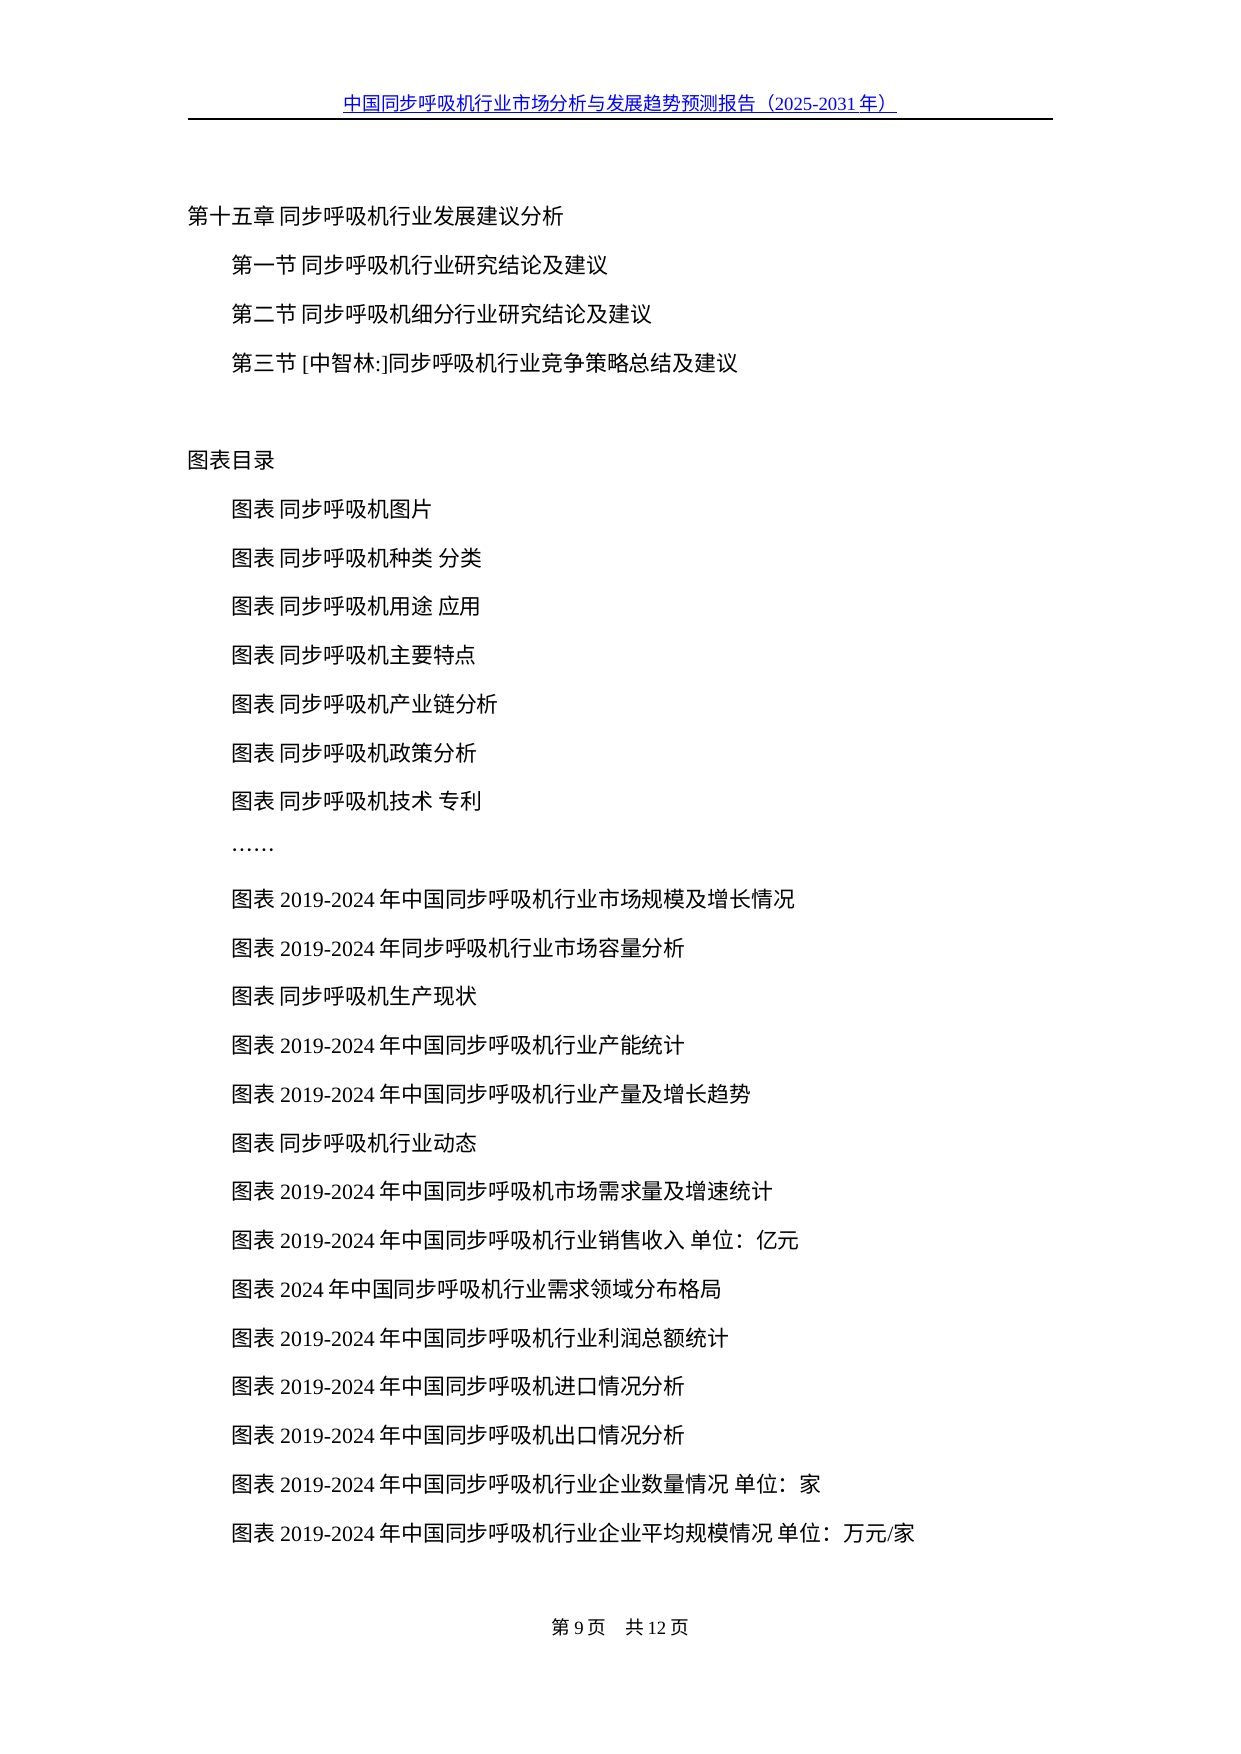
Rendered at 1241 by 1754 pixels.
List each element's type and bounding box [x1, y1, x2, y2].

text [187, 150, 1053, 1548]
